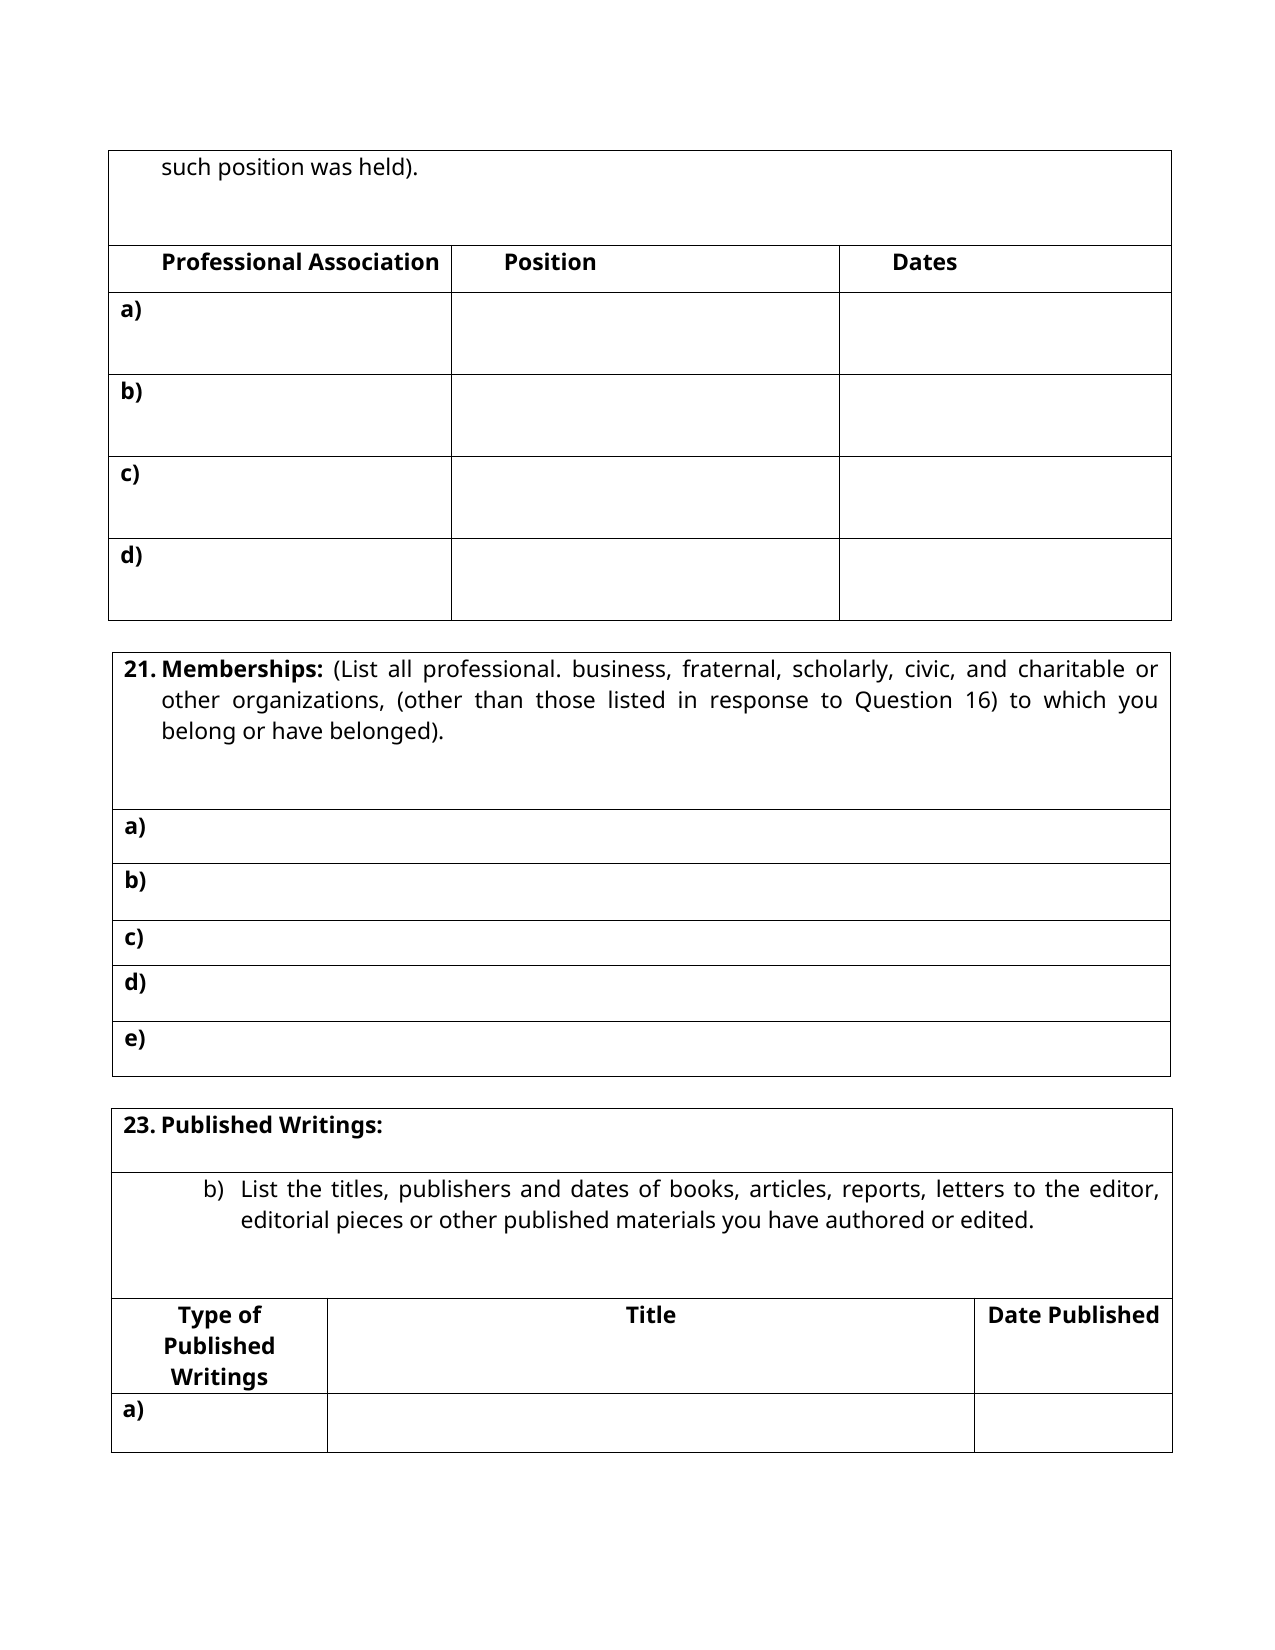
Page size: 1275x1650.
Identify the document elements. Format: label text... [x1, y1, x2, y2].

table_cell a) [109, 293, 451, 373]
table_cell [328, 1394, 974, 1452]
table_cell c) [109, 457, 451, 537]
table_cell [840, 293, 1171, 373]
table_cell [452, 293, 839, 373]
table_cell c) [113, 921, 1170, 965]
table_cell [452, 375, 839, 456]
table_cell d) [109, 539, 451, 619]
table_cell a) [113, 810, 1170, 863]
table_cell Professional Association [109, 246, 451, 292]
table_cell [840, 375, 1171, 456]
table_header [109, 151, 1171, 245]
table_header Published Writings: [112, 1109, 1172, 1172]
table_cell d) [113, 966, 1170, 1021]
table_cell [452, 539, 839, 619]
table_cell e) [113, 1022, 1170, 1076]
table_cell [840, 457, 1171, 537]
table_cell Dates [840, 246, 1171, 292]
table_cell [840, 539, 1171, 619]
table_cell Date Published [975, 1299, 1172, 1392]
table_cell b) [109, 375, 451, 456]
table_cell [452, 457, 839, 537]
table_cell Title [328, 1299, 974, 1392]
table_cell a) [112, 1394, 327, 1452]
table_cell Type of Published Writings [112, 1299, 327, 1392]
table_cell List the titles, publishers and dates of books, articles, reports, letters to the editor, editorial pieces or other published materials you have authored or edited. [112, 1173, 1172, 1298]
table_cell [975, 1394, 1172, 1452]
table_header Memberships: (List all professional. business, fraternal, scholarly, civic, and charitable or other organizations, (other than those listed in response to Question 16) to which you belong or have belonged). [113, 653, 1170, 809]
table_cell b) [113, 864, 1170, 919]
table_cell Position [452, 246, 839, 292]
